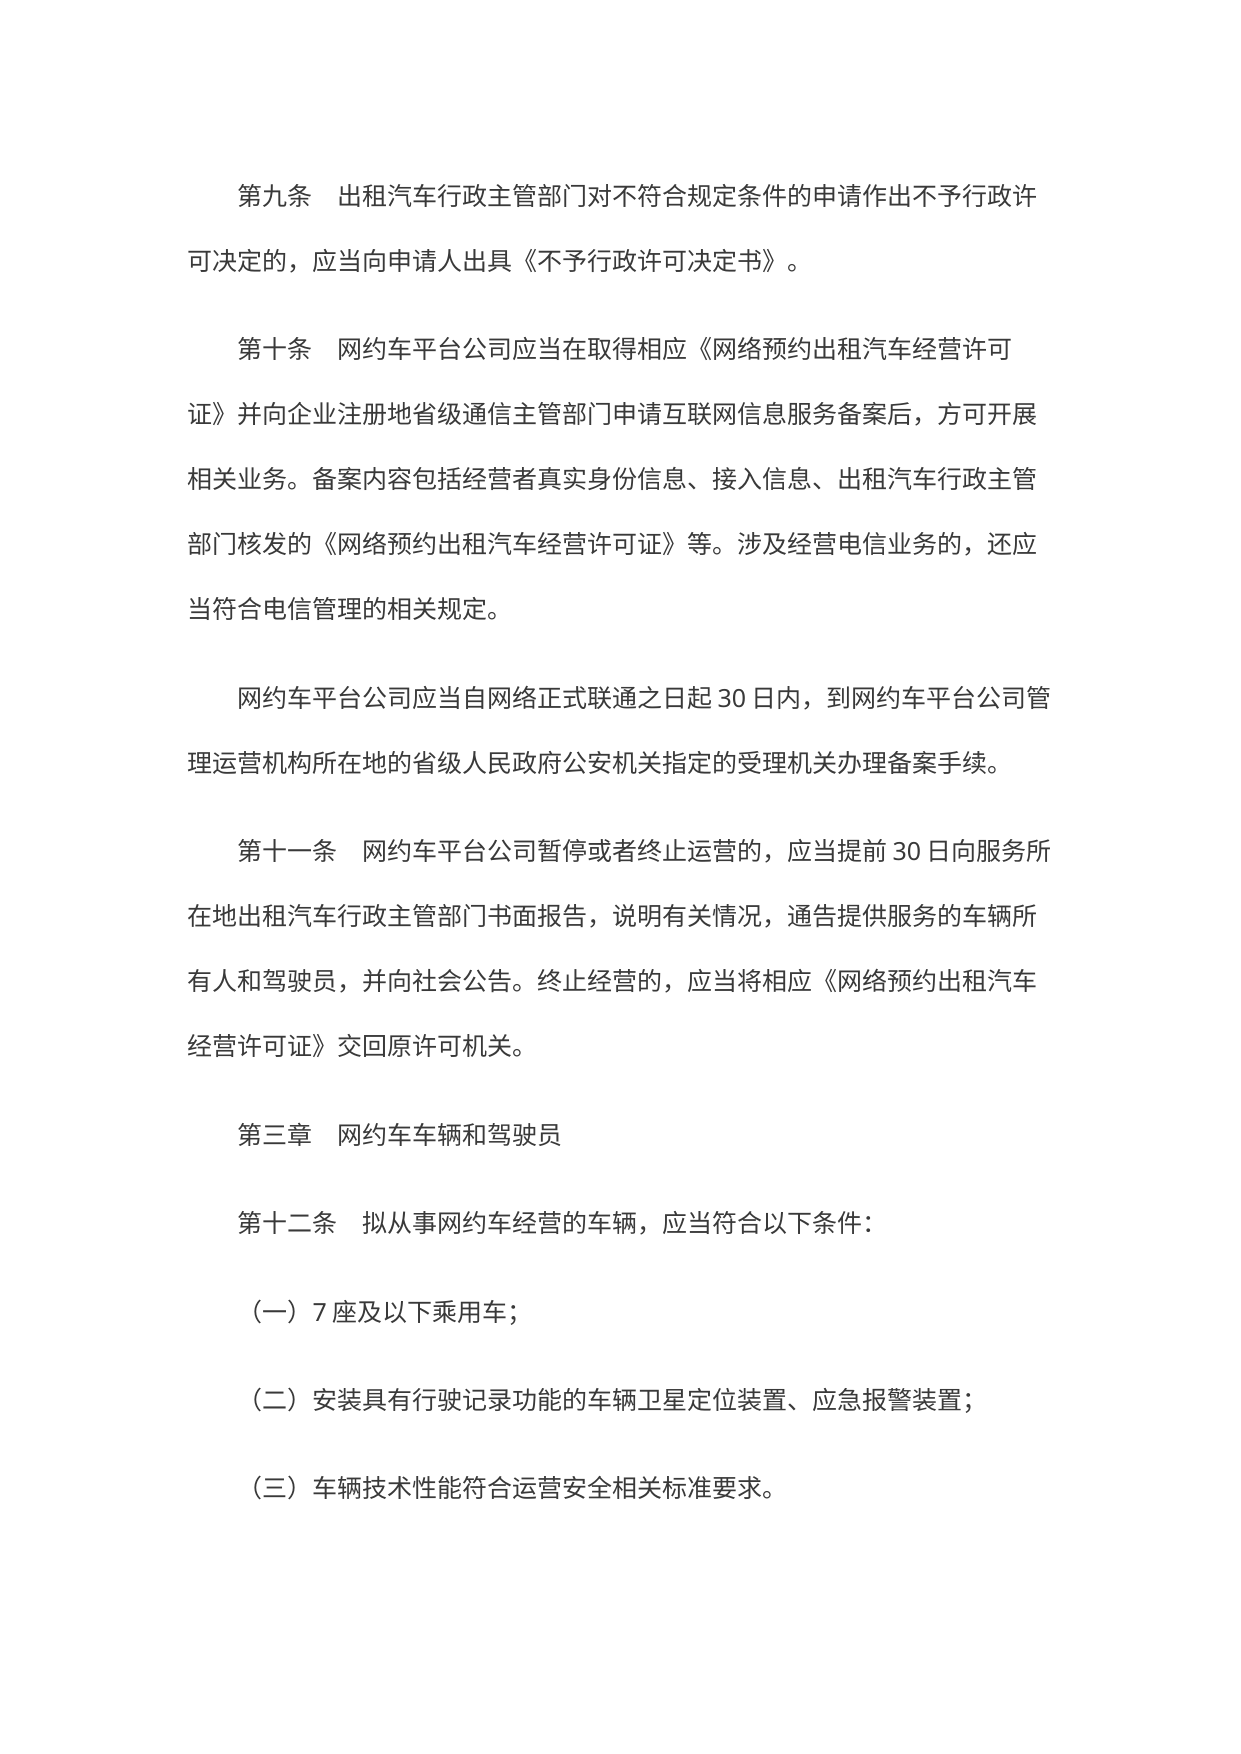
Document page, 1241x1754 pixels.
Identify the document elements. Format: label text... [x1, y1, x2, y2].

text （三）车辆技术性能符合运营安全相关标准要求。 [187, 1454, 1053, 1519]
text 第十二条 拟从事网约车经营的车辆，应当符合以下条件： [187, 1189, 1053, 1254]
text （一）7座及以下乘用车； [187, 1278, 1053, 1343]
text 网约车平台公司应当自网络正式联通之日起30日内，到网约车平台公司管理运营机构所在地的省级人民政府公安机关指定的受理机关办理备案手续。 [187, 664, 1053, 794]
text 第十一条 网约车平台公司暂停或者终止运营的，应当提前30日向服务所在地出租汽车行政主管部门书面报告，说明有关情况，通告提供服务的车辆所有人和驾驶员，并向社会公告。终止经营的，应当将相应《网络预约出租汽车经营许可证》交回原许可机关。 [187, 817, 1053, 1077]
text 第三章 网约车车辆和驾驶员 [187, 1101, 1053, 1166]
text 第九条 出租汽车行政主管部门对不符合规定条件的申请作出不予行政许可决定的，应当向申请人出具《不予行政许可决定书》。 [187, 162, 1053, 292]
text 第十条 网约车平台公司应当在取得相应《网络预约出租汽车经营许可证》并向企业注册地省级通信主管部门申请互联网信息服务备案后，方可开展相关业务。备案内容包括经营者真实身份信息、接入信息、出租汽车行政主管部门核发的《网络预约出租汽车经营许可证》等。涉及经营电信业务的，还应当符合电信管理的相关规定。 [187, 315, 1053, 640]
text （二）安装具有行驶记录功能的车辆卫星定位装置、应急报警装置； [187, 1366, 1053, 1431]
